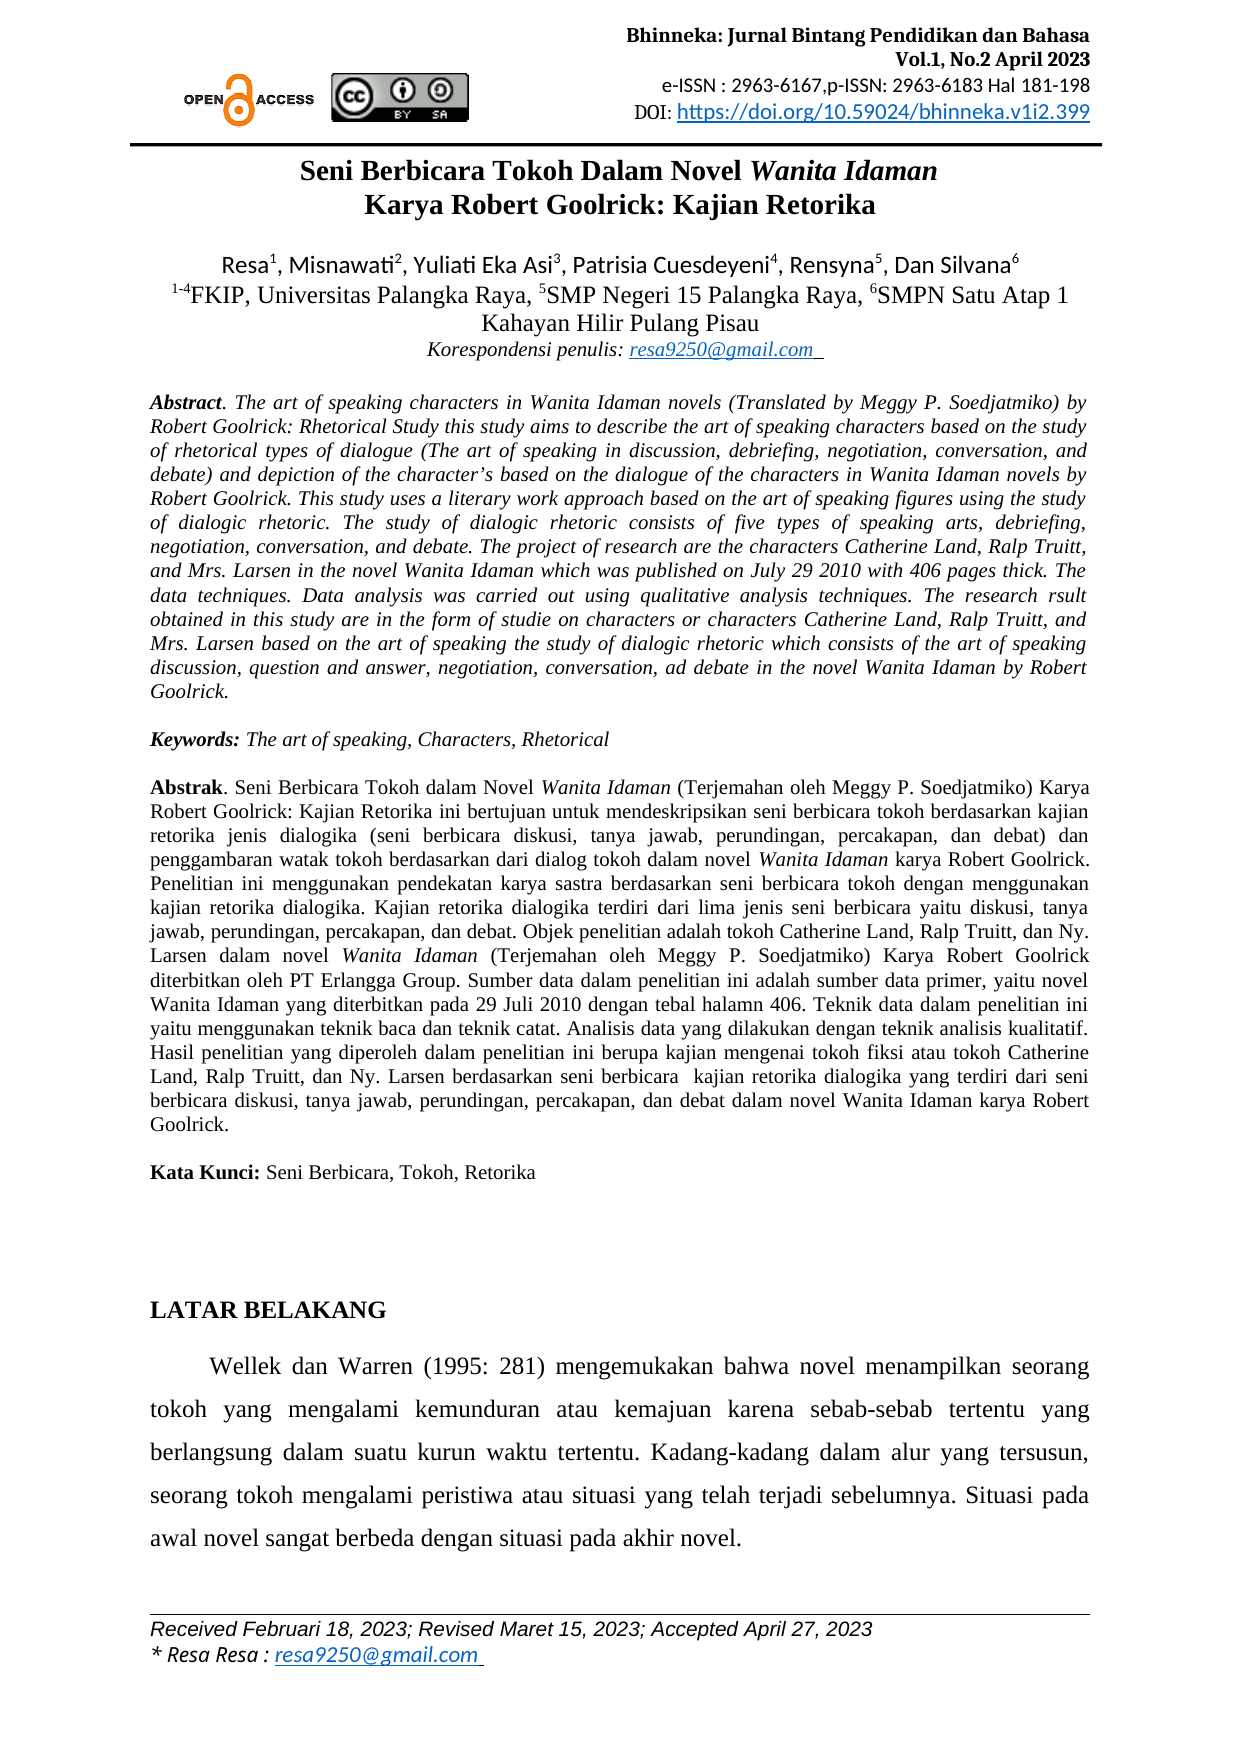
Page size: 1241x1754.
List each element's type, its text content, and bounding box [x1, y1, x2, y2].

text Wellek dan Warren (1995: 281) mengemukakan bahwa novel menampilkan seorang tokoh yang mengalami kemunduran atau kemajuan karena sebab-sebab tertentu yang berlangsung dalam suatu kurun waktu tertentu. Kadang-kadang dalam alur yang tersusun, seorang tokoh mengalami peristiwa atau situasi yang telah terjadi sebelumnya. Situasi pada awal novel sangat berbeda dengan situasi pada akhir novel. [150, 1351, 1090, 1552]
text 1-4FKIP, Universitas Palangka Raya, 5SMP Negeri 15 Palangka Raya, 6SMPN Satu Atap 1 Kahayan Hilir Pulang Pisau [150, 280, 1090, 337]
text Abstrak. Seni Berbicara Tokoh dalam Novel Wanita Idaman (Terjemahan oleh Meggy P. Soedjatmiko) Karya Robert Goolrick: Kajian Retorika ini bertujuan untuk mendeskripsikan seni berbicara tokoh berdasarkan kajian retorika jenis dialogika (seni berbicara diskusi, tanya jawab, perundingan, percakapan, dan debat) dan penggambaran watak tokoh berdasarkan dari dialog tokoh dalam novel Wanita Idaman karya Robert Goolrick. Penelitian ini menggunakan pendekatan karya sastra berdasarkan seni berbicara tokoh dengan menggunakan kajian retorika dialogika. Kajian retorika dialogika terdiri dari lima jenis seni berbicara yaitu diskusi, tanya jawab, perundingan, percakapan, dan debat. Objek penelitian adalah tokoh Catherine Land, Ralp Truitt, dan Ny. Larsen dalam novel Wanita Idaman (Terjemahan oleh Meggy P. Soedjatmiko) Karya Robert Goolrick diterbitkan oleh PT Erlangga Group. Sumber data dalam penelitian ini adalah sumber data primer, yaitu novel Wanita Idaman yang diterbitkan pada 29 Juli 2010 dengan tebal halamn 406. Teknik data dalam penelitian ini yaitu menggunakan teknik baca dan teknik catat. Analisis data yang dilakukan dengan teknik analisis kualitatif. Hasil penelitian yang diperoleh dalam penelitian ini berupa kajian mengenai tokoh fiksi atau tokoh Catherine Land, Ralp Truitt, dan Ny. Larsen berdasarkan seni berbicara kajian retorika dialogika yang terdiri dari seni berbicara diskusi, tanya jawab, perundingan, percakapan, dan debat dalam novel Wanita Idaman karya Robert Goolrick. [150, 775, 1090, 1136]
text Seni Berbicara Tokoh Dalam Novel Wanita Idaman [150, 153, 1090, 187]
text Keywords: The art of speaking, Characters, Rhetorical [150, 727, 1090, 751]
text LATAR BELAKANG [150, 1295, 1090, 1324]
picture [182, 74, 316, 128]
picture [331, 73, 469, 122]
text Korespondensi penulis: resa9250@gmail.com [150, 337, 1090, 361]
text Karya Robert Goolrick: Kajian Retorika [150, 187, 1090, 220]
text Kata Kunci: Seni Berbicara, Tokoh, Retorika [150, 1160, 1090, 1184]
text Abstract. The art of speaking characters in Wanita Idaman novels (Translated by Meggy P. Soedjatmiko) by Robert Goolrick: Rhetorical Study this study aims to describe the art of speaking characters based on the study of rhetorical types of dialogue (The art of speaking in discussion, debriefing, negotiation, conversation, and debate) and depiction of the character’s based on the dialogue of the characters in Wanita Idaman novels by Robert Goolrick. This study uses a literary work approach based on the art of speaking figures using the study of dialogic rhetoric. The study of dialogic rhetoric consists of five types of speaking arts, debriefing, negotiation, conversation, and debate. The project of research are the characters Catherine Land, Ralp Truitt, and Mrs. Larsen in the novel Wanita Idaman which was published on July 29 2010 with 406 pages thick. The data techniques. Data analysis was carried out using qualitative analysis techniques. The research rsult obtained in this study are in the form of studie on characters or characters Catherine Land, Ralp Truitt, and Mrs. Larsen based on the art of speaking the study of dialogic rhetoric which consists of the art of speaking discussion, question and answer, negotiation, conversation, ad debate in the novel Wanita Idaman by Robert Goolrick. [150, 390, 1090, 703]
text Resa1, Misnawati2, Yuliati Eka Asi3, Patrisia Cuesdeyeni4, Rensyna5, Dan Silvana6 [150, 249, 1090, 280]
